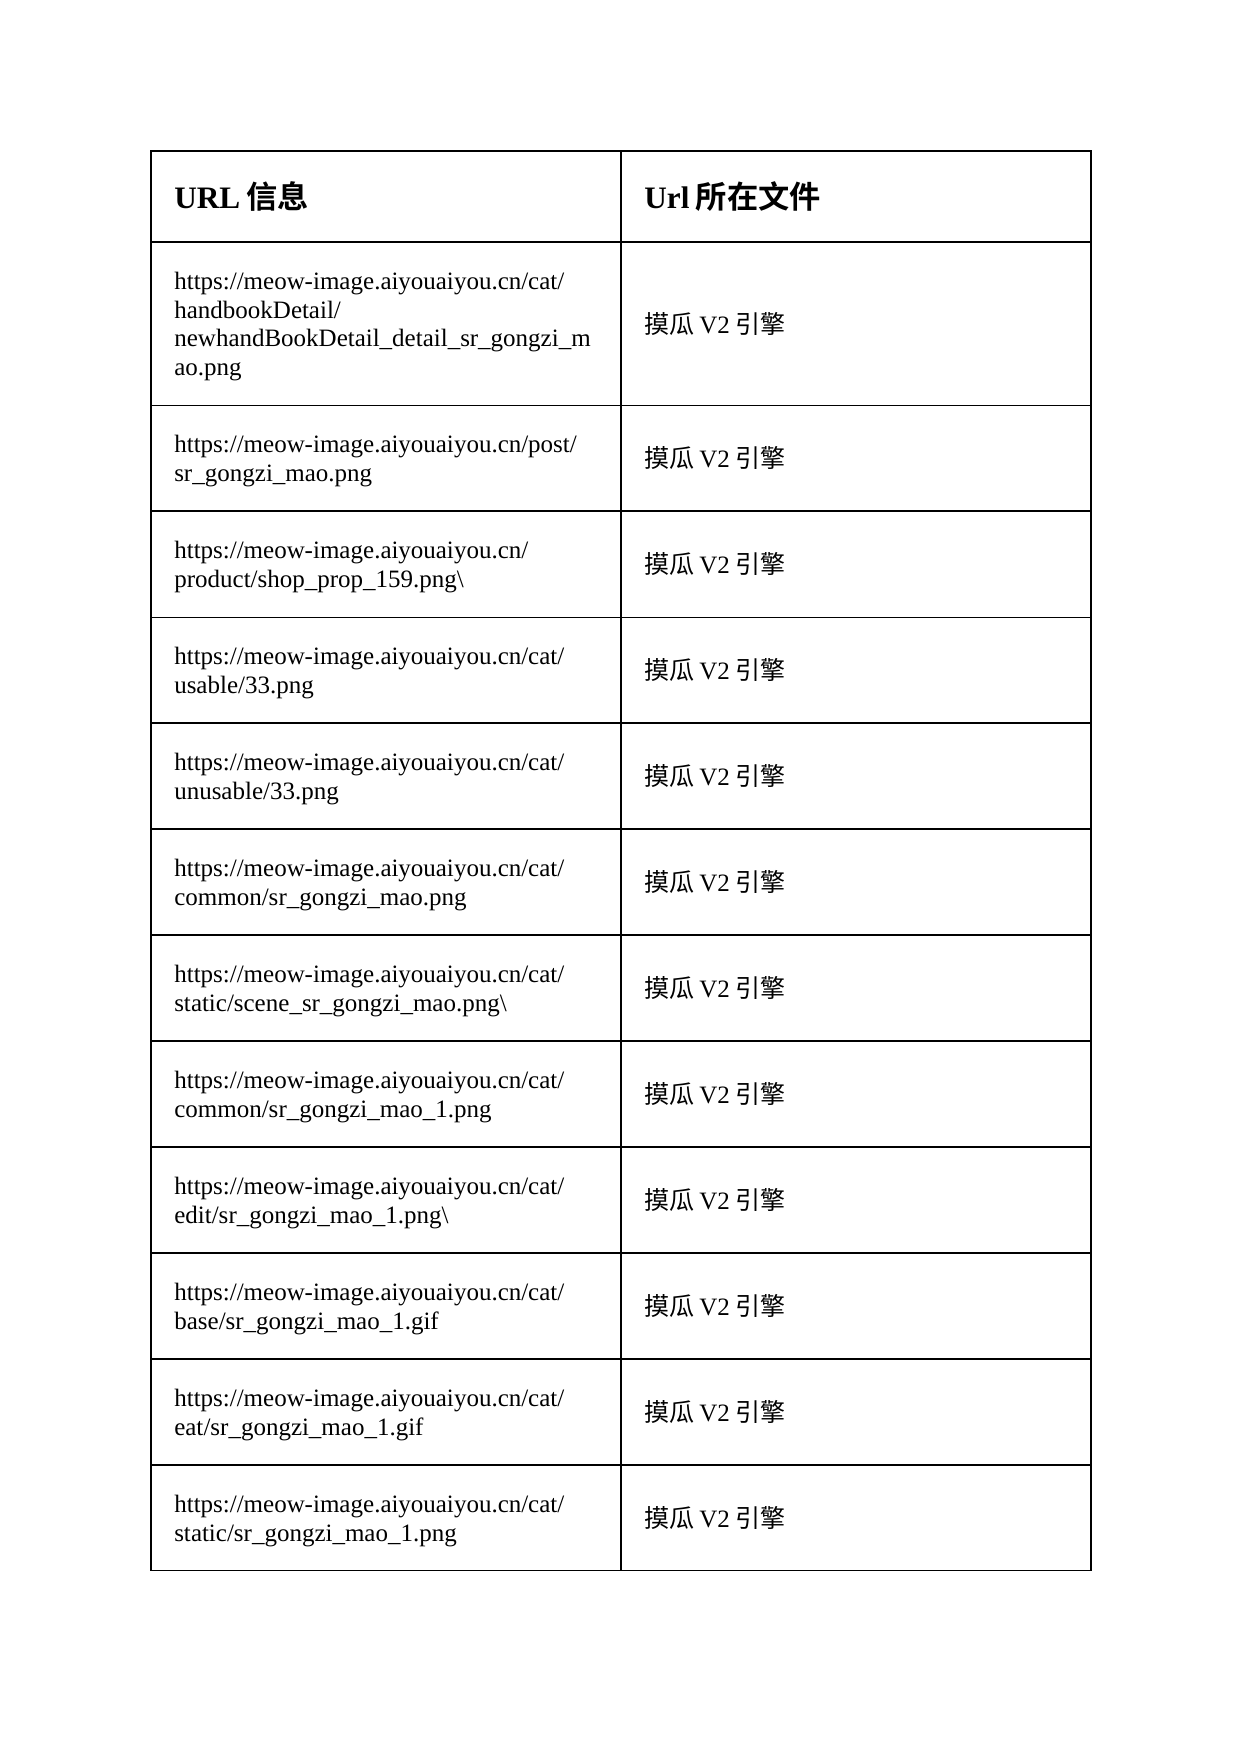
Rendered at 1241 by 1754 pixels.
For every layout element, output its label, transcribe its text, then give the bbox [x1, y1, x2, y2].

table_cell https://meow-image.aiyouaiyou.cn/product/shop_prop_159.png\ [152, 512, 620, 616]
table_header Url所在文件 [622, 152, 1090, 241]
table_cell https://meow-image.aiyouaiyou.cn/cat/edit/sr_gongzi_mao_1.png\ [152, 1148, 620, 1252]
table_cell 摸瓜V2引擎 [622, 724, 1090, 828]
table_cell https://meow-image.aiyouaiyou.cn/cat/unusable/33.png [152, 724, 620, 828]
table_cell https://meow-image.aiyouaiyou.cn/post/sr_gongzi_mao.png [152, 406, 620, 510]
table_cell https://meow-image.aiyouaiyou.cn/cat/static/sr_gongzi_mao_1.png [152, 1466, 620, 1570]
table_cell https://meow-image.aiyouaiyou.cn/cat/common/sr_gongzi_mao_1.png [152, 1042, 620, 1146]
table_cell 摸瓜V2引擎 [622, 618, 1090, 722]
table_cell 摸瓜V2引擎 [622, 243, 1090, 404]
table_cell https://meow-image.aiyouaiyou.cn/cat/usable/33.png [152, 618, 620, 722]
table_cell 摸瓜V2引擎 [622, 1148, 1090, 1252]
table_cell 摸瓜V2引擎 [622, 406, 1090, 510]
table_cell 摸瓜V2引擎 [622, 1466, 1090, 1570]
table_cell https://meow-image.aiyouaiyou.cn/cat/base/sr_gongzi_mao_1.gif [152, 1254, 620, 1358]
table_cell 摸瓜V2引擎 [622, 936, 1090, 1040]
table_cell https://meow-image.aiyouaiyou.cn/cat/handbookDetail/newhandBookDetail_detail_sr_gongzi_mao.png [152, 243, 620, 404]
table_cell https://meow-image.aiyouaiyou.cn/cat/static/scene_sr_gongzi_mao.png\ [152, 936, 620, 1040]
table_cell 摸瓜V2引擎 [622, 1360, 1090, 1464]
table_cell 摸瓜V2引擎 [622, 1042, 1090, 1146]
table_cell https://meow-image.aiyouaiyou.cn/cat/eat/sr_gongzi_mao_1.gif [152, 1360, 620, 1464]
table_cell 摸瓜V2引擎 [622, 512, 1090, 616]
table_header URL信息 [152, 152, 620, 241]
table_cell 摸瓜V2引擎 [622, 1254, 1090, 1358]
table_cell 摸瓜V2引擎 [622, 830, 1090, 934]
table_cell https://meow-image.aiyouaiyou.cn/cat/common/sr_gongzi_mao.png [152, 830, 620, 934]
